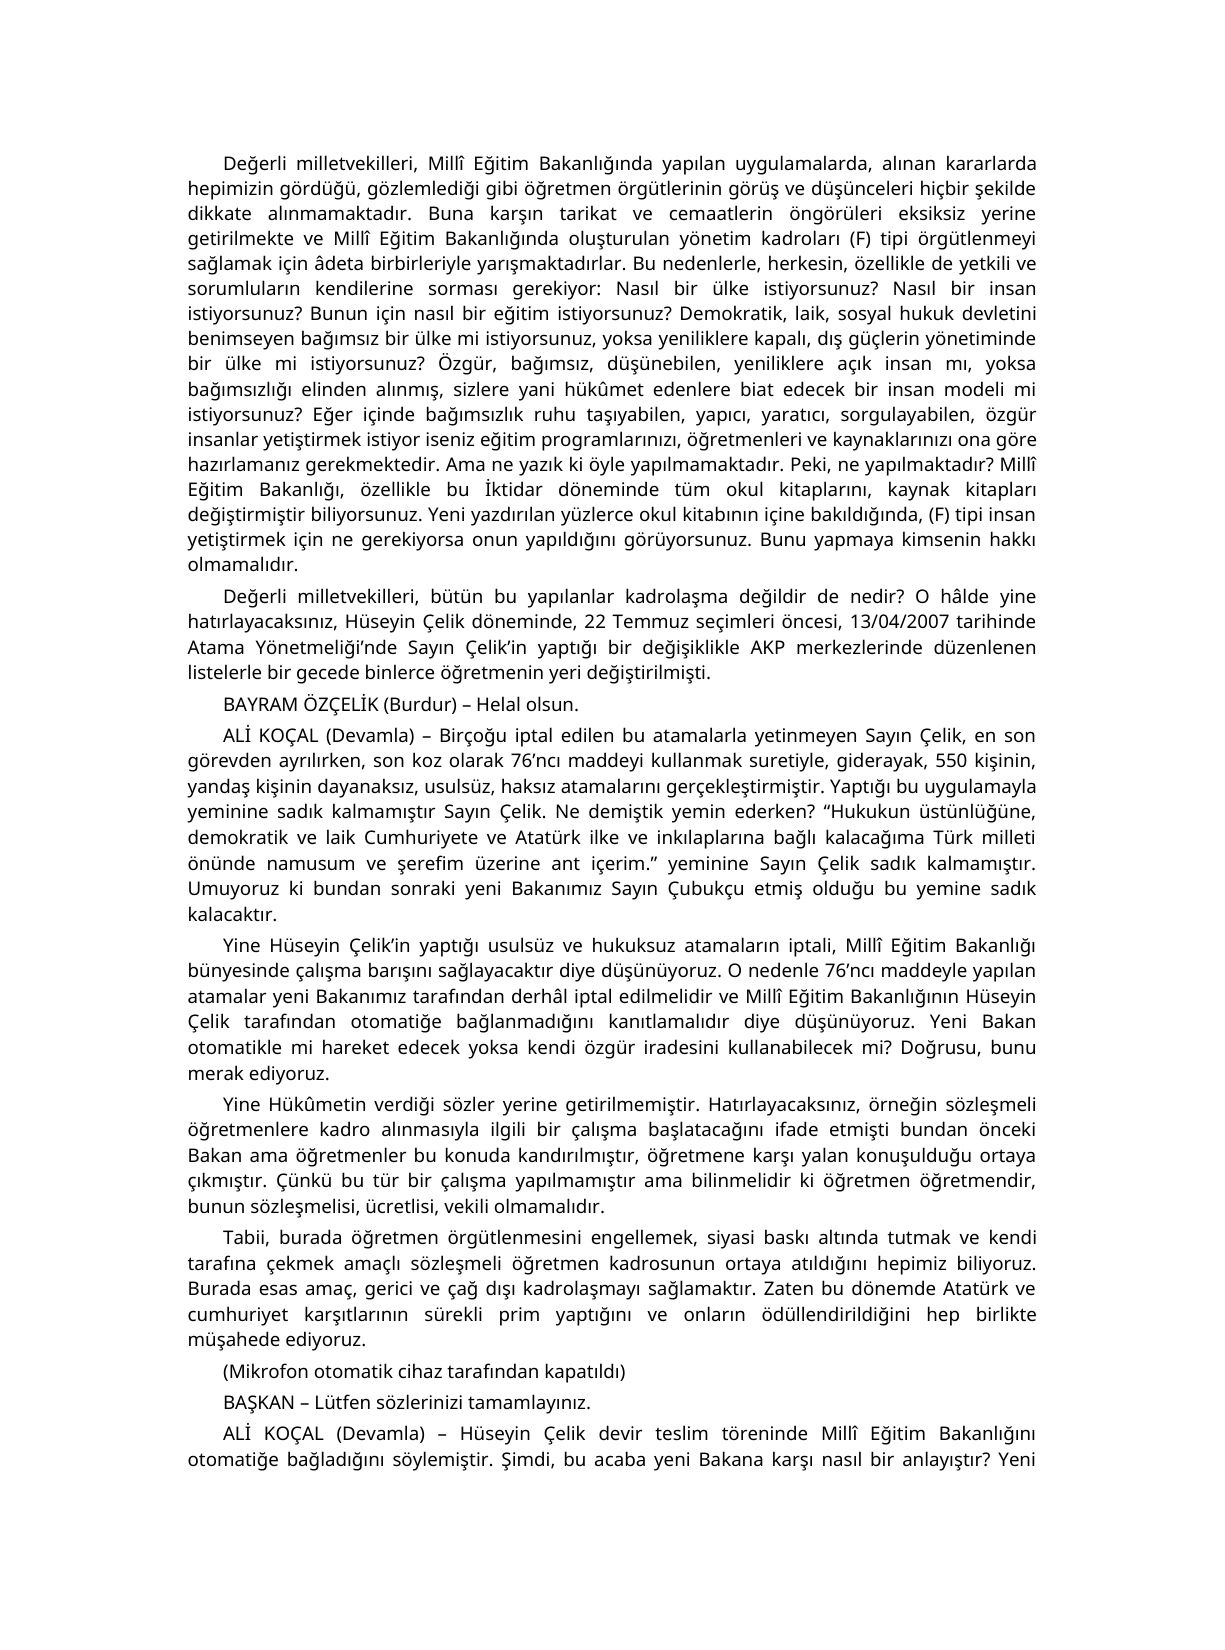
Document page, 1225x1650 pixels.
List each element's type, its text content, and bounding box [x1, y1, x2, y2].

text Yine Hüseyin Çelik’in yaptığı usulsüz ve hukuksuz atamaların iptali, Millî Eğitim Bakanlığı bünyesinde çalışma barışını sağlayacaktır diye düşünüyoruz. O nedenle 76’ncı maddeyle yapılan atamalar yeni Bakanımız tarafından derhâl iptal edilmelidir ve Millî Eğitim Bakanlığının Hüseyin Çelik tarafından otomatiğe bağlanmadığını kanıtlamalıdır diye düşünüyoruz. Yeni Bakan otomatikle mi hareket edecek yoksa kendi özgür iradesini kullanabilecek mi? Doğrusu, bunu merak ediyoruz. [187, 932, 1037, 1085]
text BAŞKAN – Lütfen sözlerinizi tamamlayınız. [187, 1389, 1037, 1414]
text Tabii, burada öğretmen örgütlenmesini engellemek, siyasi baskı altında tutmak ve kendi tarafına çekmek amaçlı sözleşmeli öğretmen kadrosunun ortaya atıldığını hepimiz biliyoruz. Burada esas amaç, gerici ve çağ dışı kadrolaşmayı sağlamaktır. Zaten bu dönemde Atatürk ve cumhuriyet karşıtlarının sürekli prim yaptığını ve onların ödüllendirildiğini hep birlikte müşahede ediyoruz. [187, 1224, 1037, 1352]
text ALİ KOÇAL (Devamla) – Birçoğu iptal edilen bu atamalarla yetinmeyen Sayın Çelik, en son görevden ayrılırken, son koz olarak 76’ncı maddeyi kullanmak suretiyle, giderayak, 550 kişinin, yandaş kişinin dayanaksız, usulsüz, haksız atamalarını gerçekleştirmiştir. Yaptığı bu uygulamayla yeminine sadık kalmamıştır Sayın Çelik. Ne demiştik yemin ederken? “Hukukun üstünlüğüne, demokratik ve laik Cumhuriyete ve Atatürk ilke ve inkılaplarına bağlı kalacağıma Türk milleti önünde namusum ve şerefim üzerine ant içerim.” yeminine Sayın Çelik sadık kalmamıştır. Umuyoruz ki bundan sonraki yeni Bakanımız Sayın Çubukçu etmiş olduğu bu yemine sadık kalacaktır. [187, 722, 1037, 926]
text (Mikrofon otomatik cihaz tarafından kapatıldı) [187, 1358, 1037, 1383]
text BAYRAM ÖZÇELİK (Burdur) – Helal olsun. [187, 691, 1037, 716]
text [187, 1420, 1037, 1471]
text Değerli milletvekilleri, Millî Eğitim Bakanlığında yapılan uygulamalarda, alınan kararlarda hepimizin gördüğü, gözlemlediği gibi öğretmen örgütlerinin görüş ve düşünceleri hiçbir şekilde dikkate alınmamaktadır. Buna karşın tarikat ve cemaatlerin öngörüleri eksiksiz yerine getirilmekte ve Millî Eğitim Bakanlığında oluşturulan yönetim kadroları (F) tipi örgütlenmeyi sağlamak için âdeta birbirleriyle yarışmaktadırlar. Bu nedenlerle, herkesin, özellikle de yetkili ve sorumluların kendilerine sorması gerekiyor: Nasıl bir ülke istiyorsunuz? Nasıl bir insan istiyorsunuz? Bunun için nasıl bir eğitim istiyorsunuz? Demokratik, laik, sosyal hukuk devletini benimseyen bağımsız bir ülke mi istiyorsunuz, yoksa yeniliklere kapalı, dış güçlerin yönetiminde bir ülke mi istiyorsunuz? Özgür, bağımsız, düşünebilen, yeniliklere açık insan mı, yoksa bağımsızlığı elinden alınmış, sizlere yani hükûmet edenlere biat edecek bir insan modeli mi istiyorsunuz? Eğer içinde bağımsızlık ruhu taşıyabilen, yapıcı, yaratıcı, sorgulayabilen, özgür insanlar yetiştirmek istiyor iseniz eğitim programlarınızı, öğretmenleri ve kaynaklarınızı ona göre hazırlamanız gerekmektedir. Ama ne yazık ki öyle yapılmamaktadır. Peki, ne yapılmaktadır? Millî Eğitim Bakanlığı, özellikle bu İktidar döneminde tüm okul kitaplarını, kaynak kitapları değiştirmiştir biliyorsunuz. Yeni yazdırılan yüzlerce okul kitabının içine bakıldığında, (F) tipi insan yetiştirmek için ne gerekiyorsa onun yapıldığını görüyorsunuz. Bunu yapmaya kimsenin hakkı olmamalıdır. [187, 150, 1037, 577]
text Yine Hükûmetin verdiği sözler yerine getirilmemiştir. Hatırlayacaksınız, örneğin sözleşmeli öğretmenlere kadro alınmasıyla ilgili bir çalışma başlatacağını ifade etmişti bundan önceki Bakan ama öğretmenler bu konuda kandırılmıştır, öğretmene karşı yalan konuşulduğu ortaya çıkmıştır. Çünkü bu tür bir çalışma yapılmamıştır ama bilinmelidir ki öğretmen öğretmendir, bunun sözleşmelisi, ücretlisi, vekili olmamalıdır. [187, 1091, 1037, 1218]
text Değerli milletvekilleri, bütün bu yapılanlar kadrolaşma değildir de nedir? O hâlde yine hatırlayacaksınız, Hüseyin Çelik döneminde, 22 Temmuz seçimleri öncesi, 13/04/2007 tarihinde Atama Yönetmeliği’nde Sayın Çelik’in yaptığı bir değişiklikle AKP merkezlerinde düzenlenen listelerle bir gecede binlerce öğretmenin yeri değiştirilmişti. [187, 583, 1037, 685]
